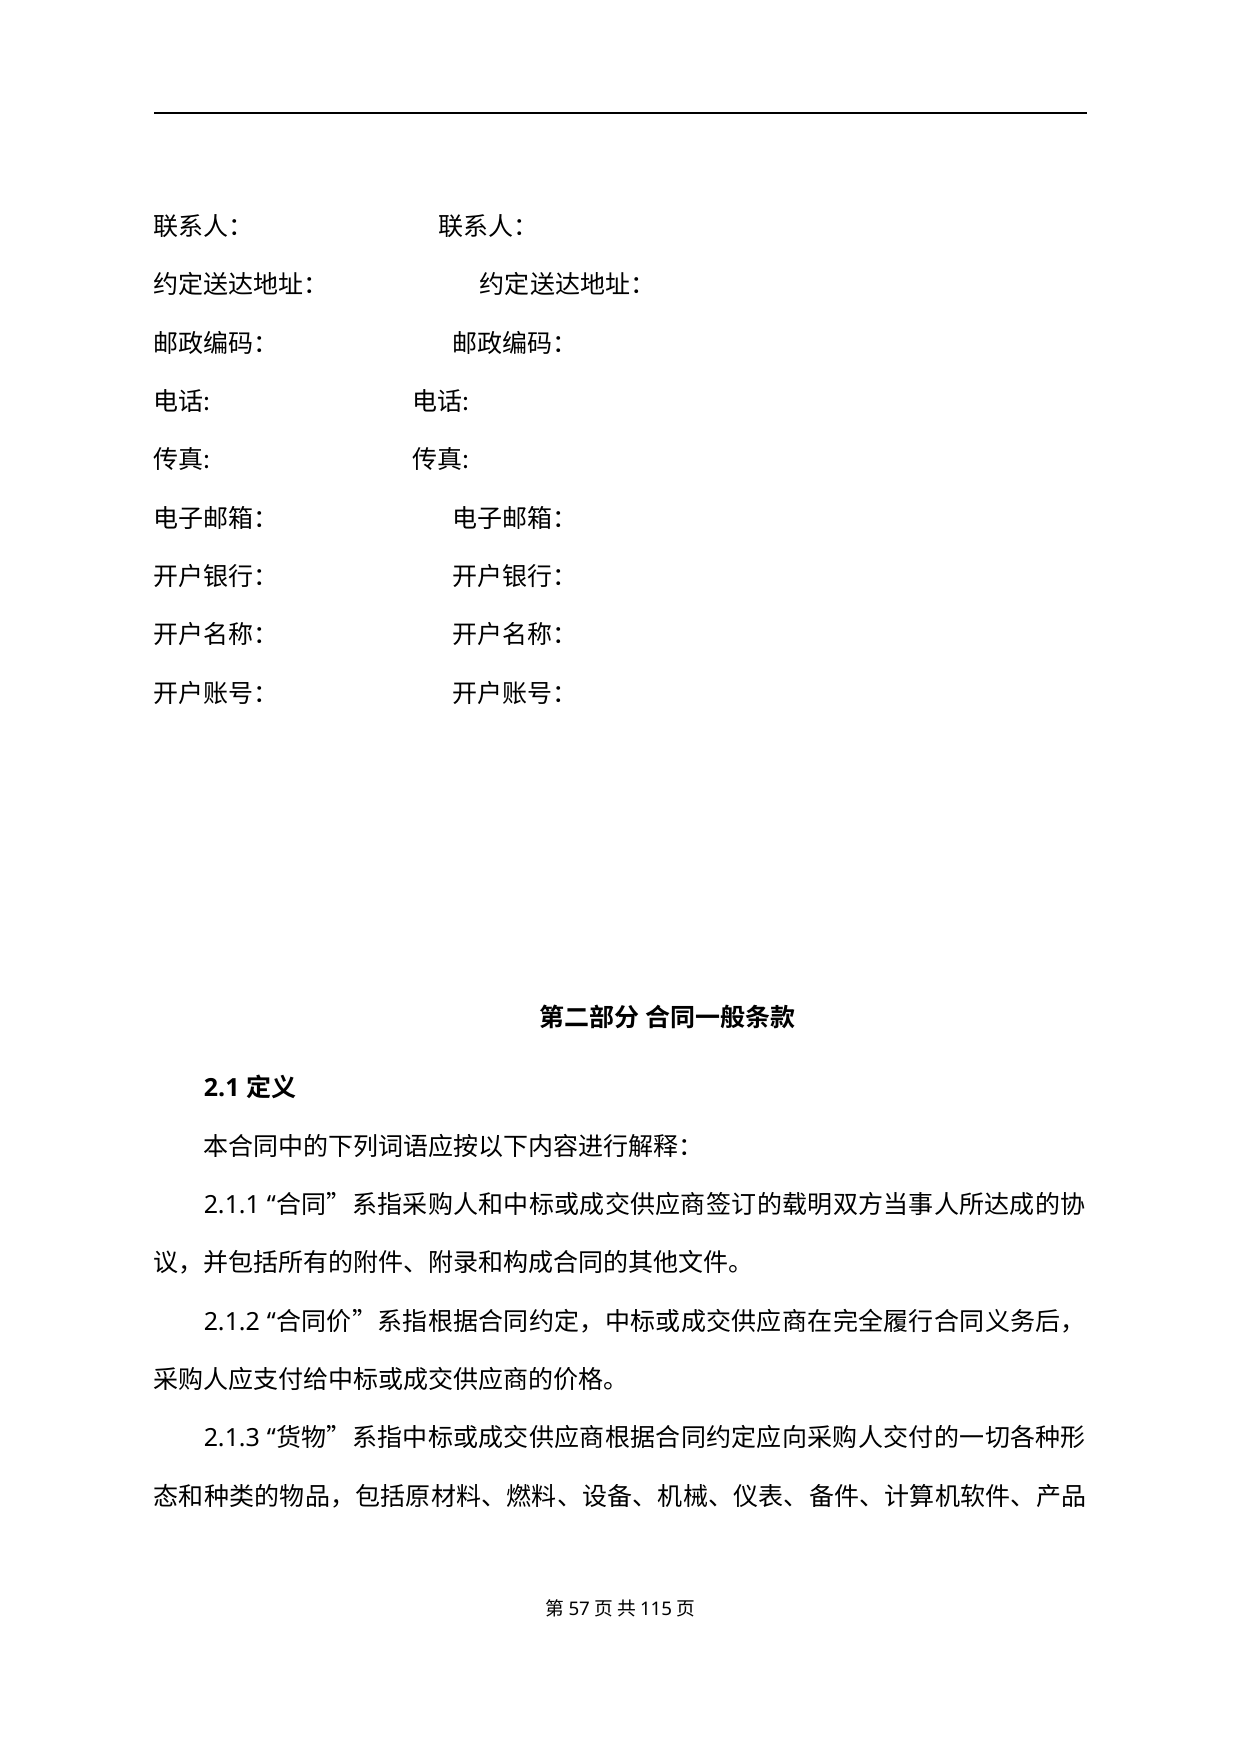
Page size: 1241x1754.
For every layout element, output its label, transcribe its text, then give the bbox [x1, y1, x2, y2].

text 开户名称： 开户名称： [153, 597, 1087, 656]
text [153, 1400, 1087, 1517]
text 电话: 电话: [153, 364, 1087, 422]
text 2.1.1 “合同”系指采购人和中标或成交供应商签订的载明双方当事人所达成的协议，并包括所有的附件、附录和构成合同的其他文件。 [153, 1167, 1087, 1283]
text 2.1.2 “合同价”系指根据合同约定，中标或成交供应商在完全履行合同义务后，采购人应支付给中标或成交供应商的价格。 [153, 1283, 1087, 1400]
text 本合同中的下列词语应按以下内容进行解释： [153, 1108, 1087, 1167]
text 联系人： 联系人： [153, 189, 1087, 247]
text 开户账号： 开户账号： [153, 656, 1087, 714]
text 邮政编码： 邮政编码： [153, 306, 1087, 364]
text 传真: 传真: [153, 422, 1087, 481]
text 约定送达地址： 约定送达地址： [153, 247, 1087, 306]
text 2.1 定义 [153, 1050, 1087, 1108]
text 开户银行： 开户银行： [153, 539, 1087, 597]
text 电子邮箱： 电子邮箱： [153, 481, 1087, 539]
text 第二部分 合同一般条款 [197, 979, 1087, 1038]
